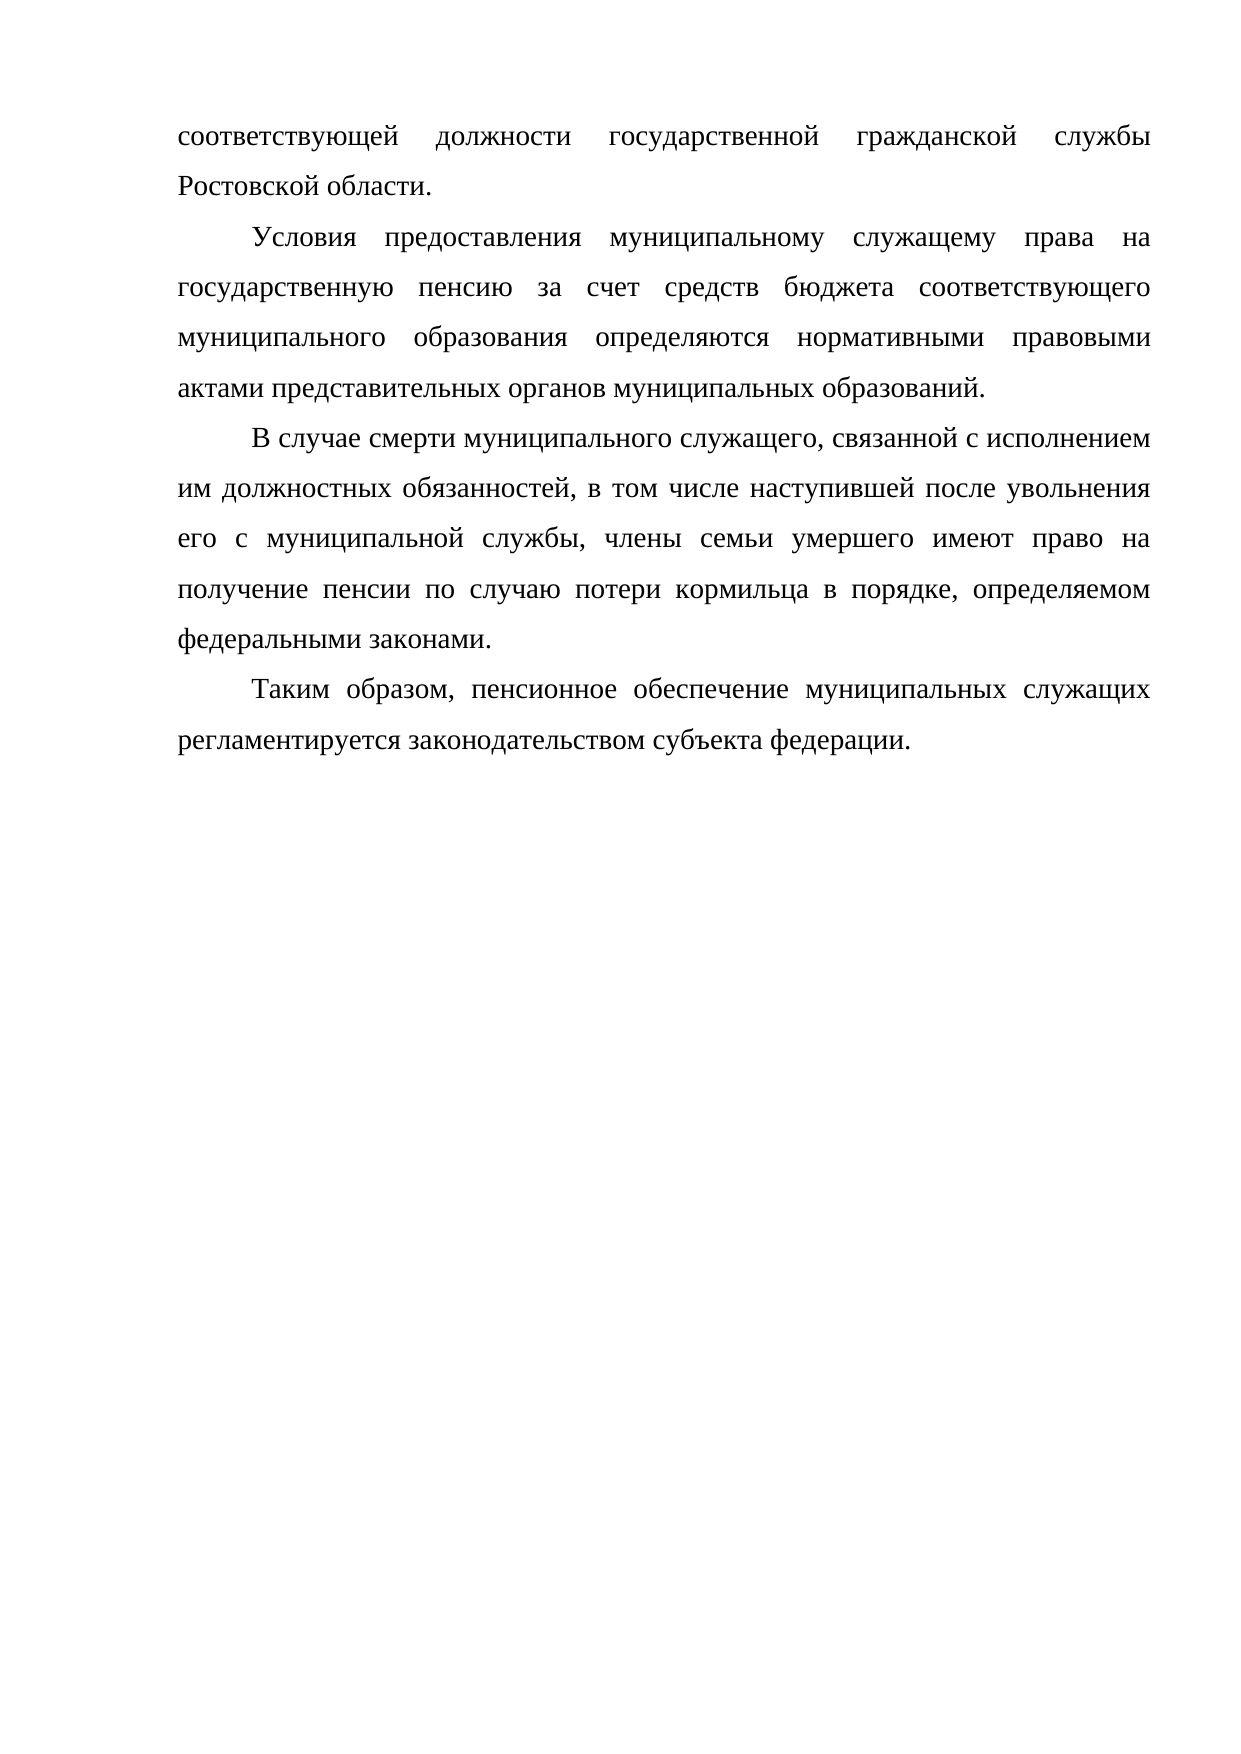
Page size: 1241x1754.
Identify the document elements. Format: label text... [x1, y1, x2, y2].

text В случае смерти муниципального служащего, связанной с исполнением им должностных обязанностей, в том числе наступившей после увольнения его с муниципальной службы, члены семьи умершего имеют право на получение пенсии по случаю потери кормильца в порядке, определяемом федеральными законами. [177, 420, 1152, 655]
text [177, 118, 1152, 202]
text Таким образом, пенсионное обеспечение муниципальных служащих регламентируется законодательством субъекта федерации. [177, 672, 1152, 755]
text Условия предоставления муниципальному служащему права на государственную пенсию за счет средств бюджета соответствующего муниципального образования определяются нормативными правовыми актами представительных органов муниципальных образований. [177, 219, 1152, 403]
